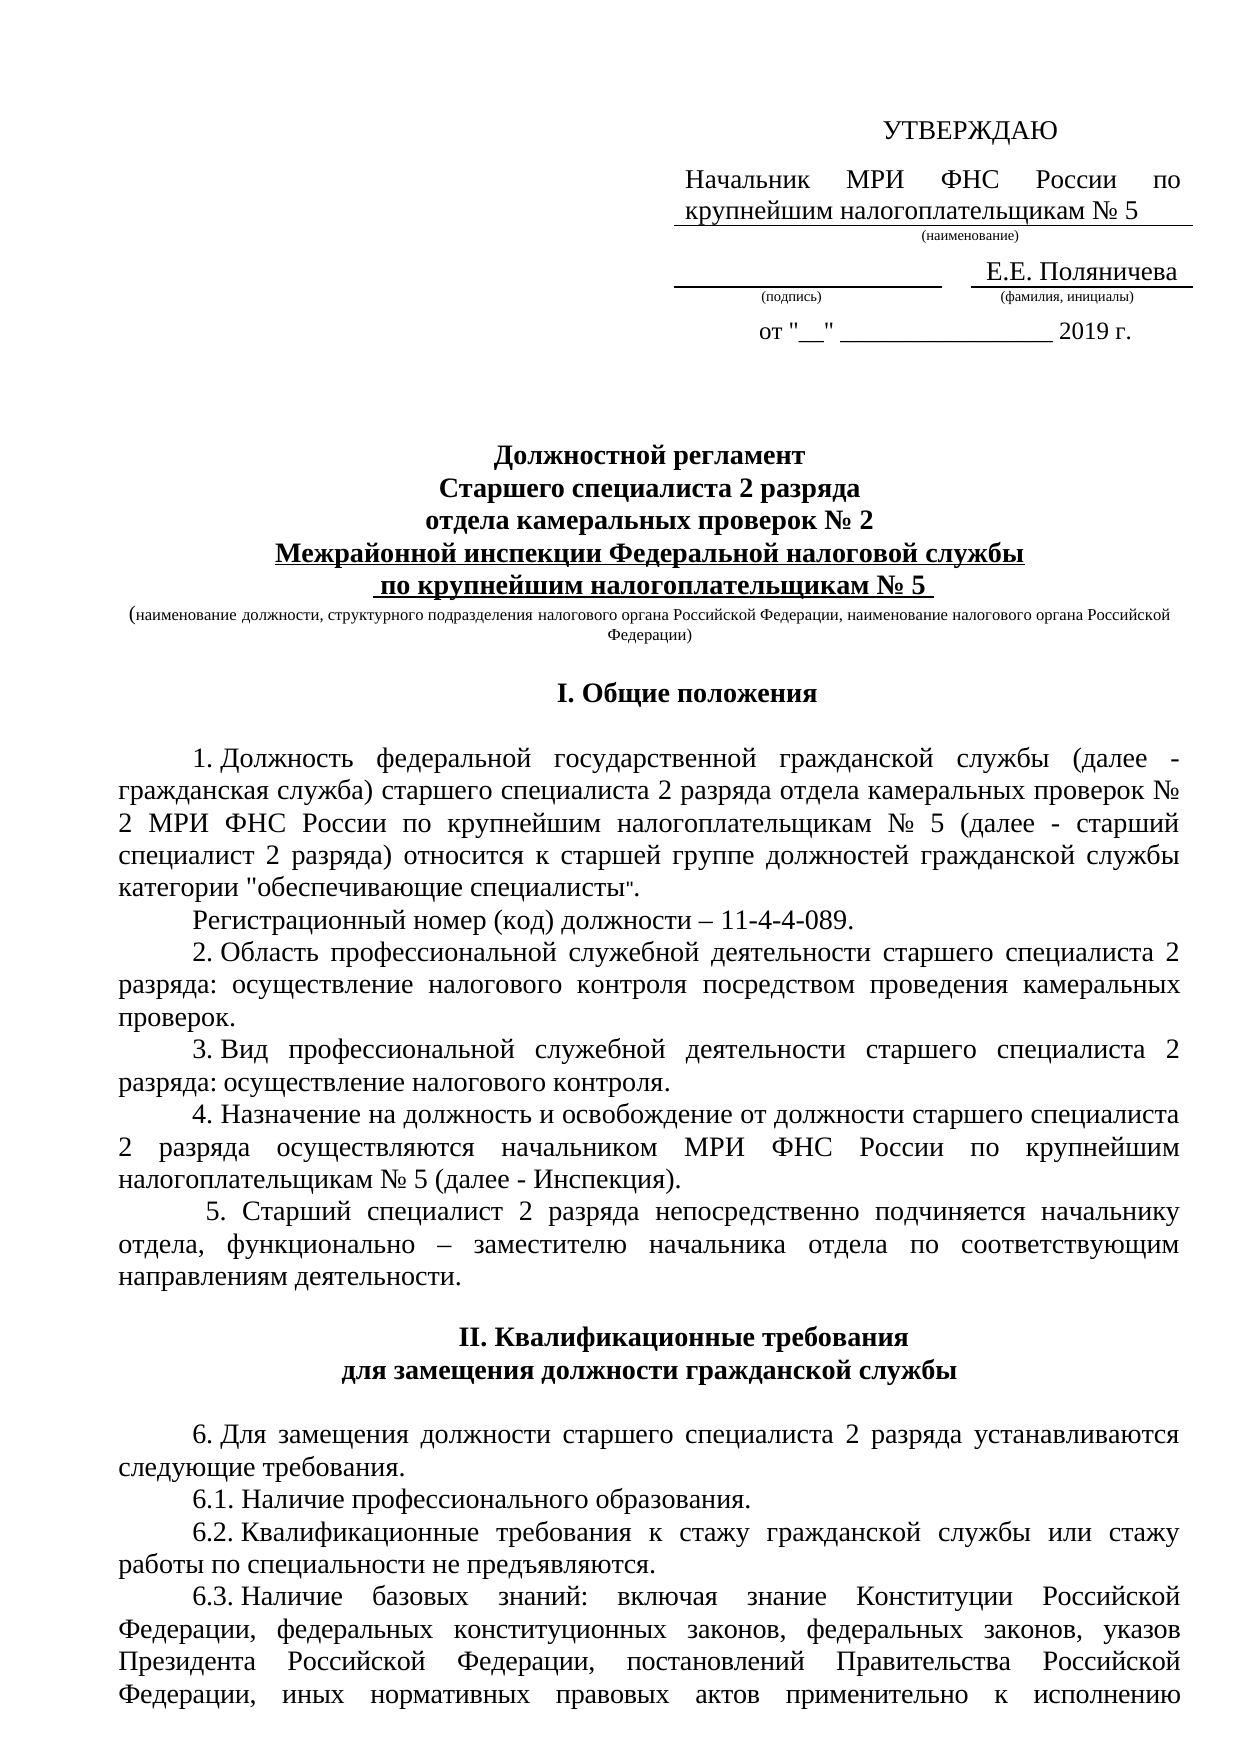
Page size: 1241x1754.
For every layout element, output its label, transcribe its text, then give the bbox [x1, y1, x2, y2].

text отдела камеральных проверок № 2 [118, 503, 1181, 536]
text Должностной регламент [118, 438, 1181, 471]
text Старшего специалиста 2 разряда [118, 471, 1181, 503]
text Регистрационный номер (код) должности – 11-4-4-089. [118, 903, 1181, 935]
text 1. Должность федеральной государственной гражданской службы (далее - гражданская служба) старшего специалиста 2 разряда отдела камеральных проверок № 2 МРИ ФНС России по крупнейшим налогоплательщикам № 5 (далее - старший специалист 2 разряда) относится к старшей группе должностей гражданской службы категории "обеспечивающие специалисты". [118, 741, 1181, 903]
text (наименование должности, структурного подразделения налогового органа Российской Федерации, наименование налогового органа Российской Федерации) [118, 600, 1181, 644]
text 6. Для замещения должности старшего специалиста 2 разряда устанавливаются следующие требования. [118, 1417, 1181, 1482]
text Межрайонной инспекции Федеральной налоговой службы [118, 536, 1181, 568]
text 6.1. Наличие профессионального образования. [118, 1482, 1181, 1515]
text II. Квалификационные требования для замещения должности гражданской службы [118, 1320, 1181, 1385]
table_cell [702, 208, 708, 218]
text I. Общие положения [118, 676, 1181, 708]
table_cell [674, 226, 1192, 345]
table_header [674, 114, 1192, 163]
text 2. Область профессиональной служебной деятельности старшего специалиста 2 разряда: осуществление налогового контроля посредством проведения камеральных проверок. [118, 935, 1181, 1032]
text 3. Вид профессиональной служебной деятельности старшего специалиста 2 разряда: осуществление налогового контроля. [118, 1032, 1181, 1097]
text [118, 1579, 1181, 1709]
text 5. Старший специалист 2 разряда непосредственно подчиняется начальнику отдела, функционально – заместителю начальника отдела по соответствующим направлениям деятельности. [118, 1194, 1181, 1292]
text 4. Назначение на должность и освобождение от должности старшего специалиста 2 разряда осуществляются начальником МРИ ФНС России по крупнейшим налогоплательщикам № 5 (далее - Инспекция). [118, 1097, 1181, 1194]
text 6.2. Квалификационные требования к стажу гражданской службы или стажу работы по специальности не предъявляются. [118, 1515, 1181, 1579]
text по крупнейшим налогоплательщикам № 5 [118, 568, 1181, 600]
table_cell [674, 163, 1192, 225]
